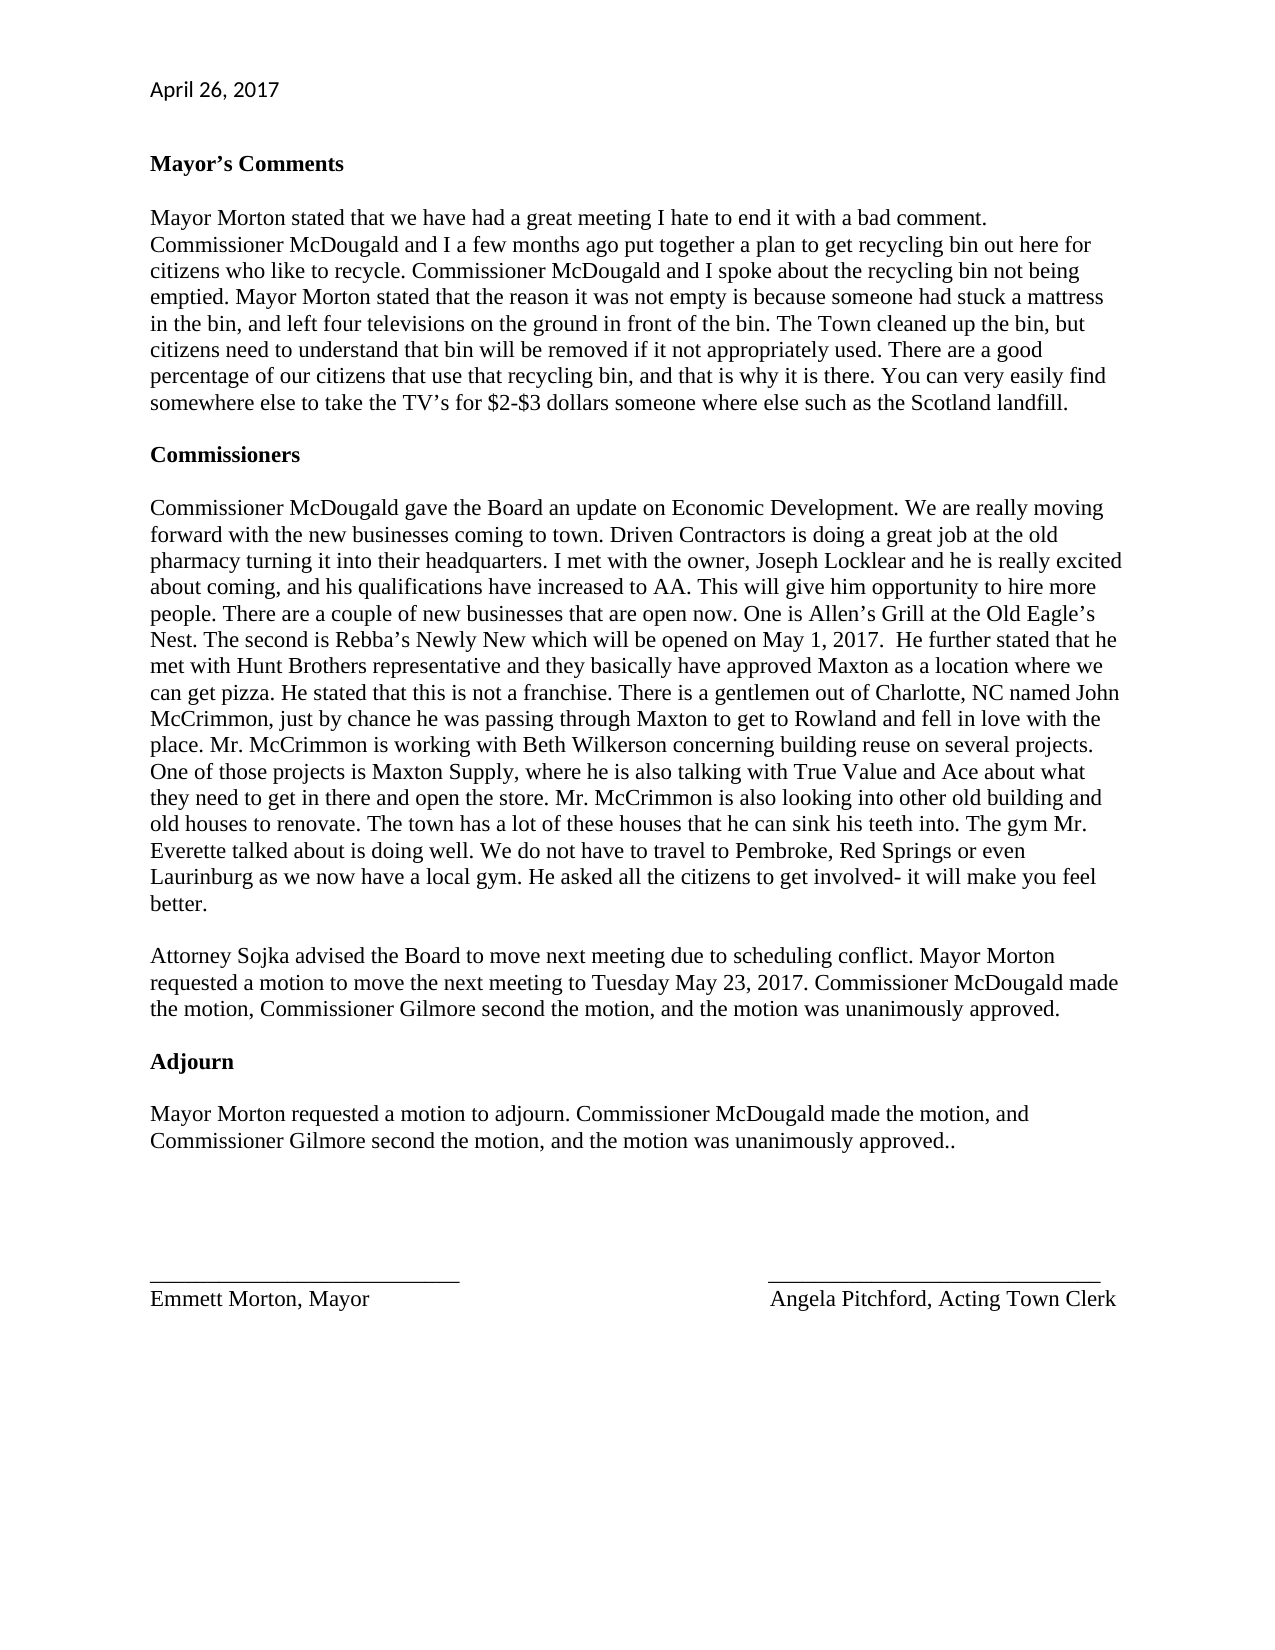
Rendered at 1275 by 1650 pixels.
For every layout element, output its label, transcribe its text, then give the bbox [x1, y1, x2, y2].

text Mayor Morton requested a motion to adjourn. Commissioner McDougald made the motion, and Commissioner Gilmore second the motion, and the motion was unanimously approved.. [150, 1100, 1125, 1153]
text Mayor Morton stated that we have had a great meeting I hate to end it with a bad comment. Commissioner McDougald and I a few months ago put together a plan to get recycling bin out here for citizens who like to recycle. Commissioner McDougald and I spoke about the recycling bin not being emptied. Mayor Morton stated that the reason it was not empty is because someone had stuck a mattress in the bin, and left four televisions on the ground in front of the bin. The Town cleaned up the bin, but citizens need to understand that bin will be removed if it not appropriately used. There are a good percentage of our citizens that use that recycling bin, and that is why it is there. You can very easily find somewhere else to take the TV’s for $2-$3 dollars someone where else such as the Scotland landfill. [150, 204, 1125, 415]
text Commissioner McDougald gave the Board an update on Economic Development. We are really moving forward with the new businesses coming to town. Driven Contractors is doing a great job at the old pharmacy turning it into their headquarters. I met with the owner, Joseph Locklear and he is really excited about coming, and his qualifications have increased to AA. This will give him opportunity to hire more people. There are a couple of new businesses that are open now. One is Allen’s Grill at the Old Eagle’s Nest. The second is Rebba’s Newly New which will be opened on May 1, 2017. He further stated that he met with Hunt Brothers representative and they basically have approved Maxton as a location where we can get pizza. He stated that this is not a franchise. There is a gentlemen out of Charlotte, NC named John McCrimmon, just by chance he was passing through Maxton to get to Rowland and fell in love with the place. Mr. McCrimmon is working with Beth Wilkerson concerning building reuse on several projects. One of those projects is Maxton Supply, where he is also talking with True Value and Ace about what they need to get in there and open the store. Mr. McCrimmon is also looking into other old building and old houses to renovate. The town has a lot of these houses that he can sink his teeth into. The gym Mr. Everette talked about is doing well. We do not have to travel to Pembroke, Red Springs or even Laurinburg as we now have a local gym. He asked all the citizens to get involved- it will make you feel better. [150, 494, 1125, 916]
text Attorney Sojka advised the Board to move next meeting due to scheduling conflict. Mayor Morton requested a motion to move the next meeting to Tuesday May 23, 2017. Commissioner McDougald made the motion, Commissioner Gilmore second the motion, and the motion was unanimously approved. [150, 942, 1125, 1021]
text Mayor’s Comments [150, 150, 1125, 176]
text Adjourn [150, 1048, 1125, 1074]
text Emmett Morton, Mayor Angela Pitchford, Acting Town Clerk [150, 1285, 1125, 1311]
text Commissioners [150, 442, 1125, 468]
text ___________________________ _____________________________ [150, 1258, 1125, 1285]
